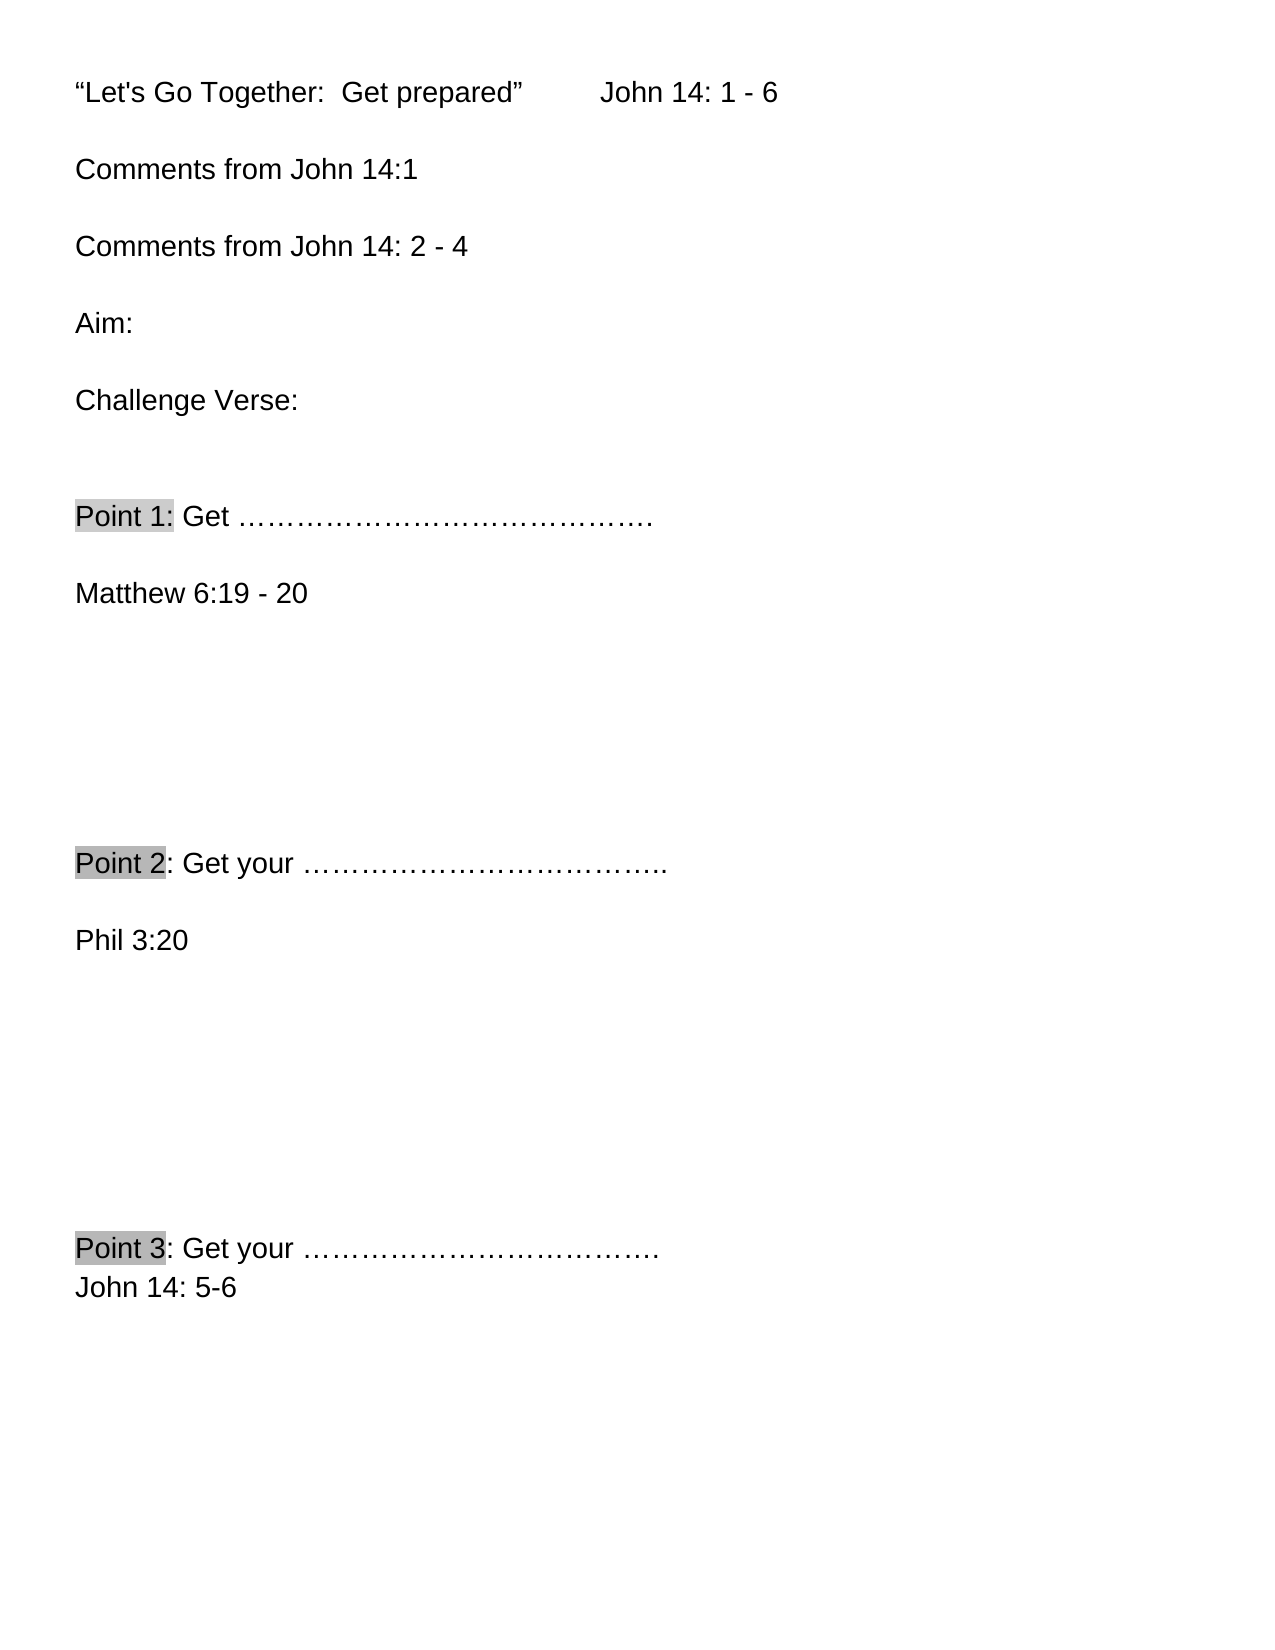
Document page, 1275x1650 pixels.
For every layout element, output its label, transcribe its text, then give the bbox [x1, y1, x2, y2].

text Comments from John 14: 2 - 4 [75, 229, 1200, 263]
text Comments from John 14:1 [75, 152, 1200, 186]
text Aim: [75, 306, 1200, 340]
text “Let's Go Together: Get prepared” John 14: 1 - 6 [75, 75, 1200, 108]
text Matthew 6:19 - 20 [75, 576, 1200, 609]
text John 14: 5-6 [75, 1270, 1200, 1303]
text Challenge Verse: [75, 383, 1200, 417]
text Point 2: Get your ……………………………….. [166, 846, 1200, 879]
text Phil 3:20 [75, 923, 1200, 956]
text Point 1: Get ……………………………………. [174, 499, 1200, 532]
text Point 3: Get your ………………………………. [166, 1231, 1200, 1265]
